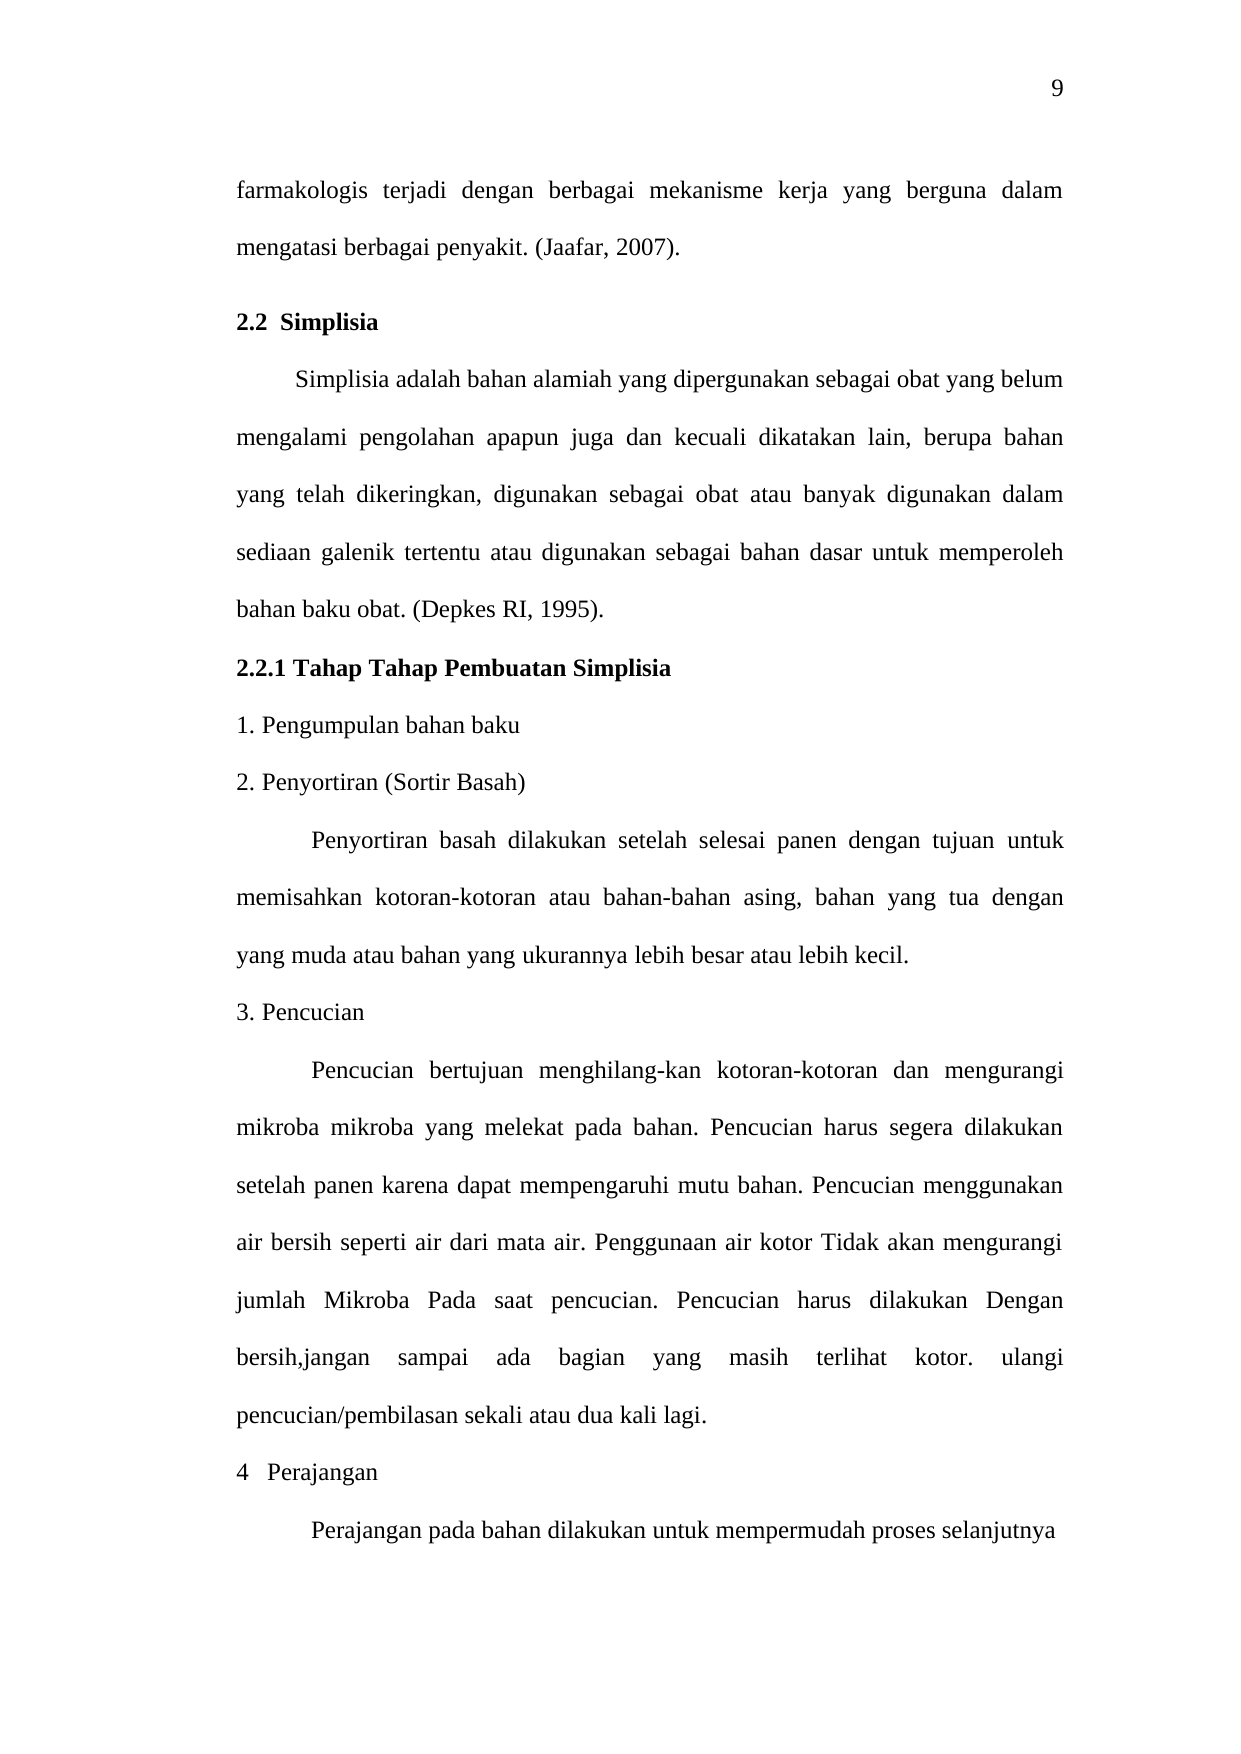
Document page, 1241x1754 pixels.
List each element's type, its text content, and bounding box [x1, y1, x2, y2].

text Pencucian bertujuan menghilang-kan kotoran-kotoran dan mengurangi mikroba mikroba yang melekat pada bahan. Pencucian harus segera dilakukan setelah panen karena dapat mempengaruhi mutu bahan. Pencucian menggunakan air bersih seperti air dari mata air. Penggunaan air kotor Tidak akan mengurangi jumlah Mikroba Pada saat pencucian. Pencucian harus dilakukan Dengan bersih,jangan sampai ada bagian yang masih terlihat kotor. ulangi pencucian/pembilasan sekali atau dua kali lagi. [236, 1055, 1064, 1429]
subtitle Tahap Tahap Pembuatan Simplisia [236, 653, 1153, 681]
list Pencucian [236, 997, 1153, 1026]
subtitle Simplisia [236, 307, 1153, 336]
text Simplisia adalah bahan alamiah yang dipergunakan sebagai obat yang belum mengalami pengolahan apapun juga dan kecuali dikatakan lain, berupa bahan yang telah dikeringkan, digunakan sebagai obat atau banyak digunakan dalam sediaan galenik tertentu atau digunakan sebagai bahan dasar untuk memperoleh bahan baku obat. (Depkes RI, 1995). [236, 364, 1064, 623]
text Penyortiran basah dilakukan setelah selesai panen dengan tujuan untuk memisahkan kotoran-kotoran atau bahan-bahan asing, bahan yang tua dengan yang muda atau bahan yang ukurannya lebih besar atau lebih kecil. [236, 825, 1064, 968]
list Pengumpulan bahan baku [236, 710, 1153, 738]
text Perajangan pada bahan dilakukan untuk mempermudah proses selanjutnya [237, 1515, 1129, 1543]
text farmakologis terjadi dengan berbagai mekanisme kerja yang berguna dalam mengatasi berbagai penyakit. (Jaafar, 2007). [236, 175, 1063, 261]
list Penyortiran (Sortir Basah) [236, 767, 1153, 796]
text 4 Perajangan [236, 1457, 1153, 1486]
